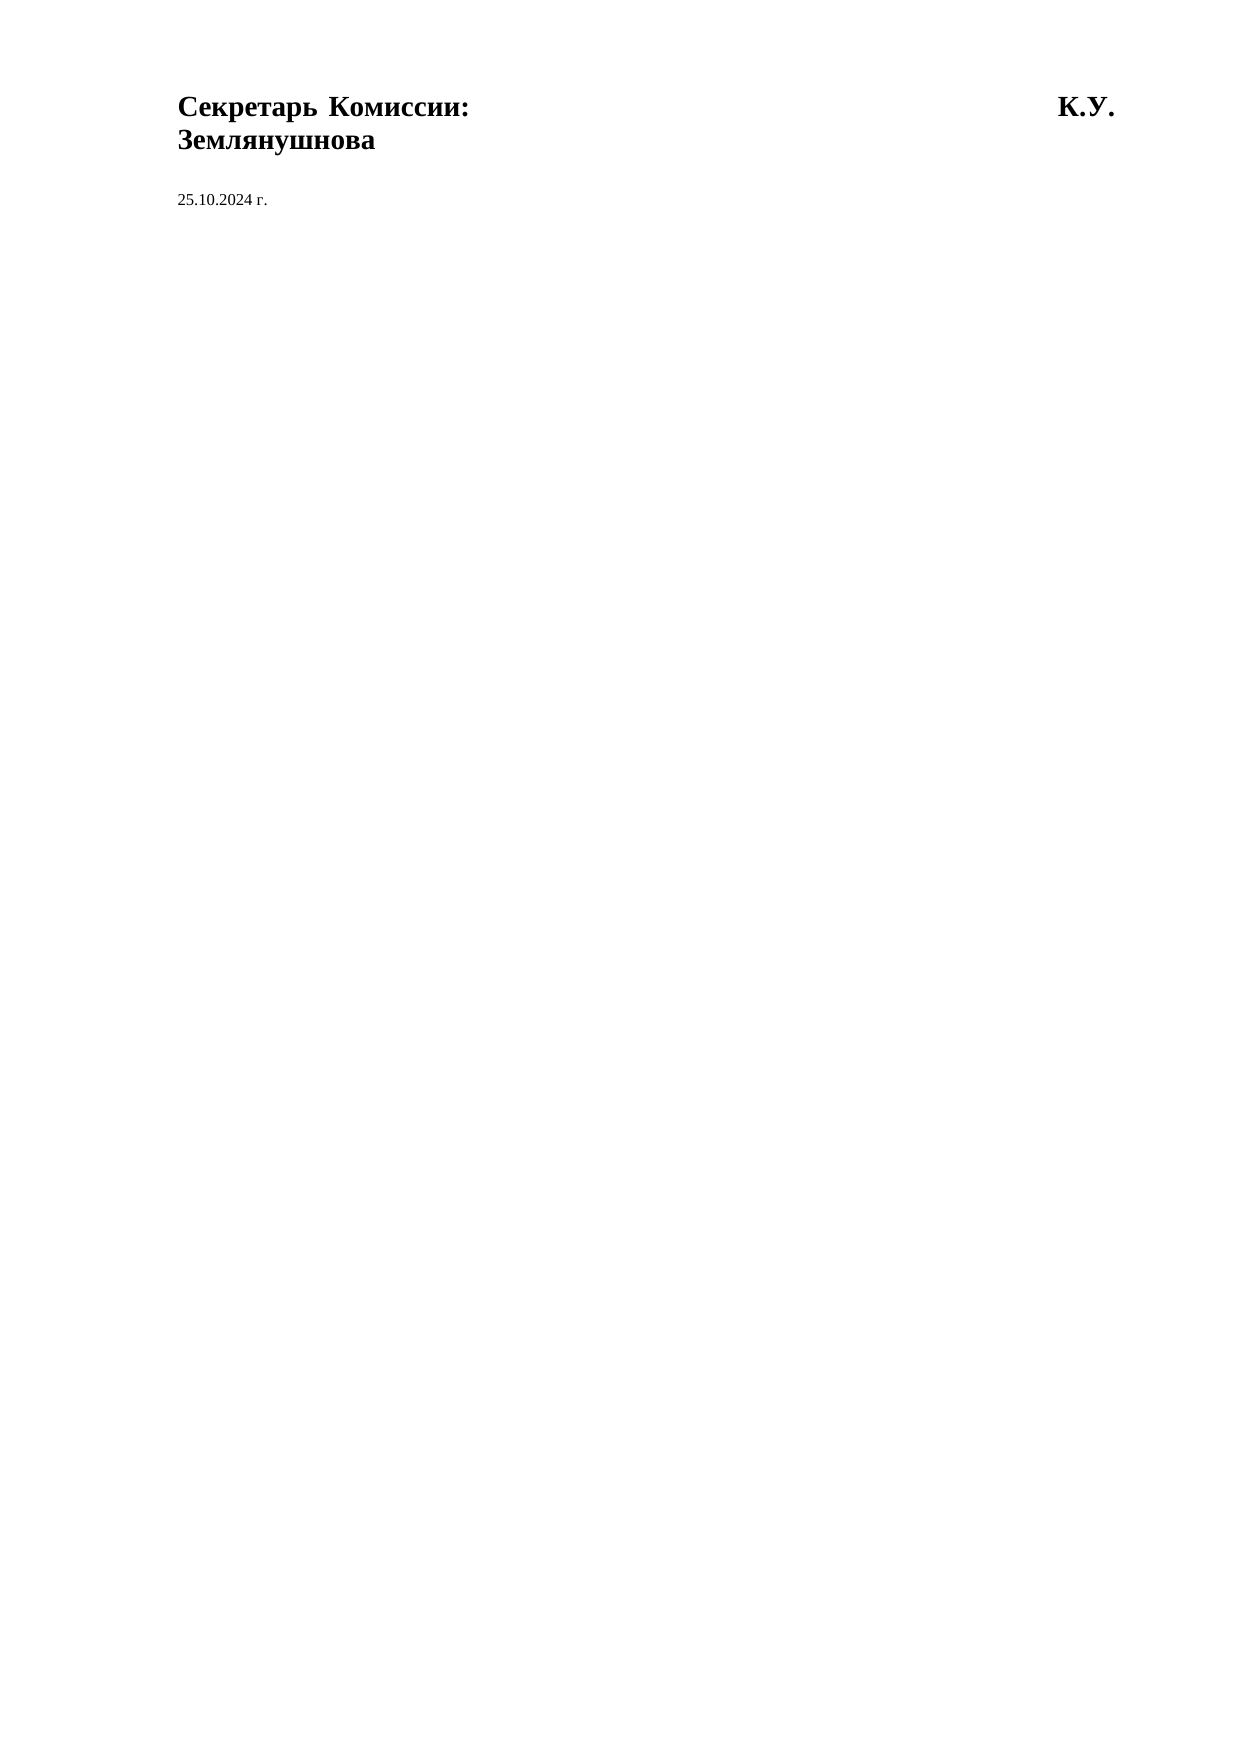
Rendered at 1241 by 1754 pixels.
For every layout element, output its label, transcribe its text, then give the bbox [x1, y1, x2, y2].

text 25.10.2024 г. [177, 189, 1137, 208]
text Секретарь Комиссии: К.У. Землянушнова [177, 89, 1122, 156]
